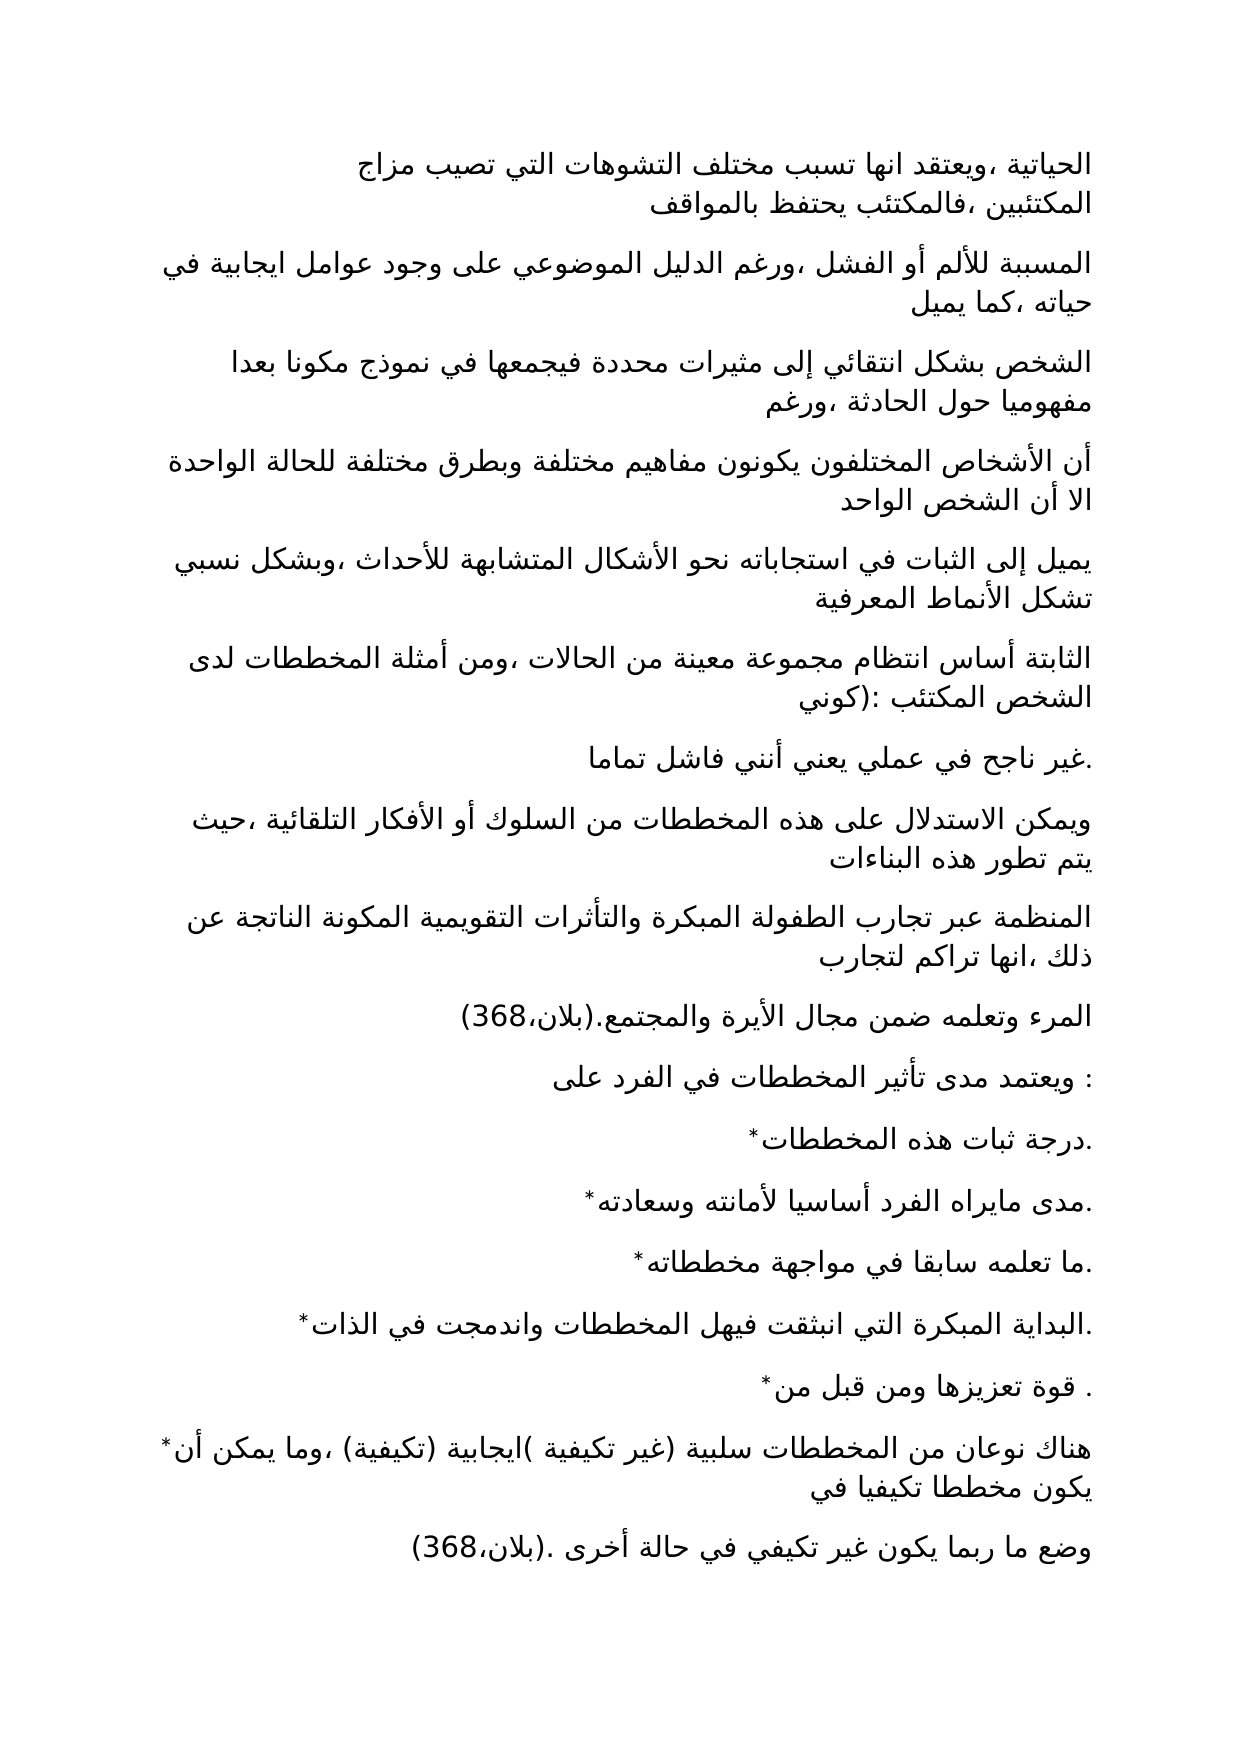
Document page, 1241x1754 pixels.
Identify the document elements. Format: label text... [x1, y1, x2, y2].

text ويمكن الاستدلال على هذه المخططات من السلوك أو الأفكار التلقائية ،حيث يتم تطور هذه البناءات [148, 802, 1092, 875]
text *قوة تعزيزها ومن قبل من . [148, 1368, 1092, 1404]
text يميل إلى الثبات في استجاباته نحو الأشكال المتشابهة للأحداث ،وبشكل نسبي تشكل الأنماط المعرفية [148, 543, 1092, 616]
text وضع ما ربما يكون غير تكيفي في حالة أخرى .(بلان،368) [148, 1530, 1092, 1564]
text غير ناجح في عملي يعني أنني فاشل تماما. [148, 740, 1092, 776]
text *درجة ثبات هذه المخططات. [148, 1121, 1092, 1157]
text المسببة للألم أو الفشل ،ورغم الدليل الموضوعي على وجود عوامل ايجابية في حياته ،كما يميل [148, 246, 1092, 319]
text الشخص بشكل انتقائي إلى مثيرات محددة فيجمعها في نموذج مكونا بعدا مفهوميا حول الحادثة ،ورغم [148, 345, 1092, 418]
text المرء وتعلمه ضمن مجال الأيرة والمجتمع.(بلان،368) [148, 999, 1092, 1033]
text ويعتمد مدى تأثير المخططات في الفرد على : [148, 1059, 1092, 1095]
text *هناك نوعان من المخططات سلبية (غير تكيفية )ايجابية (تكيفية) ،وما يمكن أن يكون مخططا تكيفيا في [148, 1430, 1092, 1504]
text *مدى مايراه الفرد أساسيا لأمانته وسعادته. [148, 1183, 1092, 1218]
text الحياتية ،ويعتقد انها تسبب مختلف التشوهات التي تصيب مزاج المكتئبين ،فالمكتئب يحتفظ بالمواقف [148, 148, 1092, 221]
text الثابتة أساس انتظام مجموعة معينة من الحالات ،ومن أمثلة المخططات لدى الشخص المكتئب :(كوني [148, 641, 1092, 714]
text *ما تعلمه سابقا في مواجهة مخططاته. [148, 1244, 1092, 1280]
text *البداية المبكرة التي انبثقت فيهل المخططات واندمجت في الذات. [148, 1306, 1092, 1342]
text أن الأشخاص المختلفون يكونون مفاهيم مختلفة وبطرق مختلفة للحالة الواحدة الا أن الشخص الواحد [148, 444, 1092, 517]
text المنظمة عبر تجارب الطفولة المبكرة والتأثرات التقويمية المكونة الناتجة عن ذلك ،انها تراكم لتجارب [148, 901, 1092, 974]
